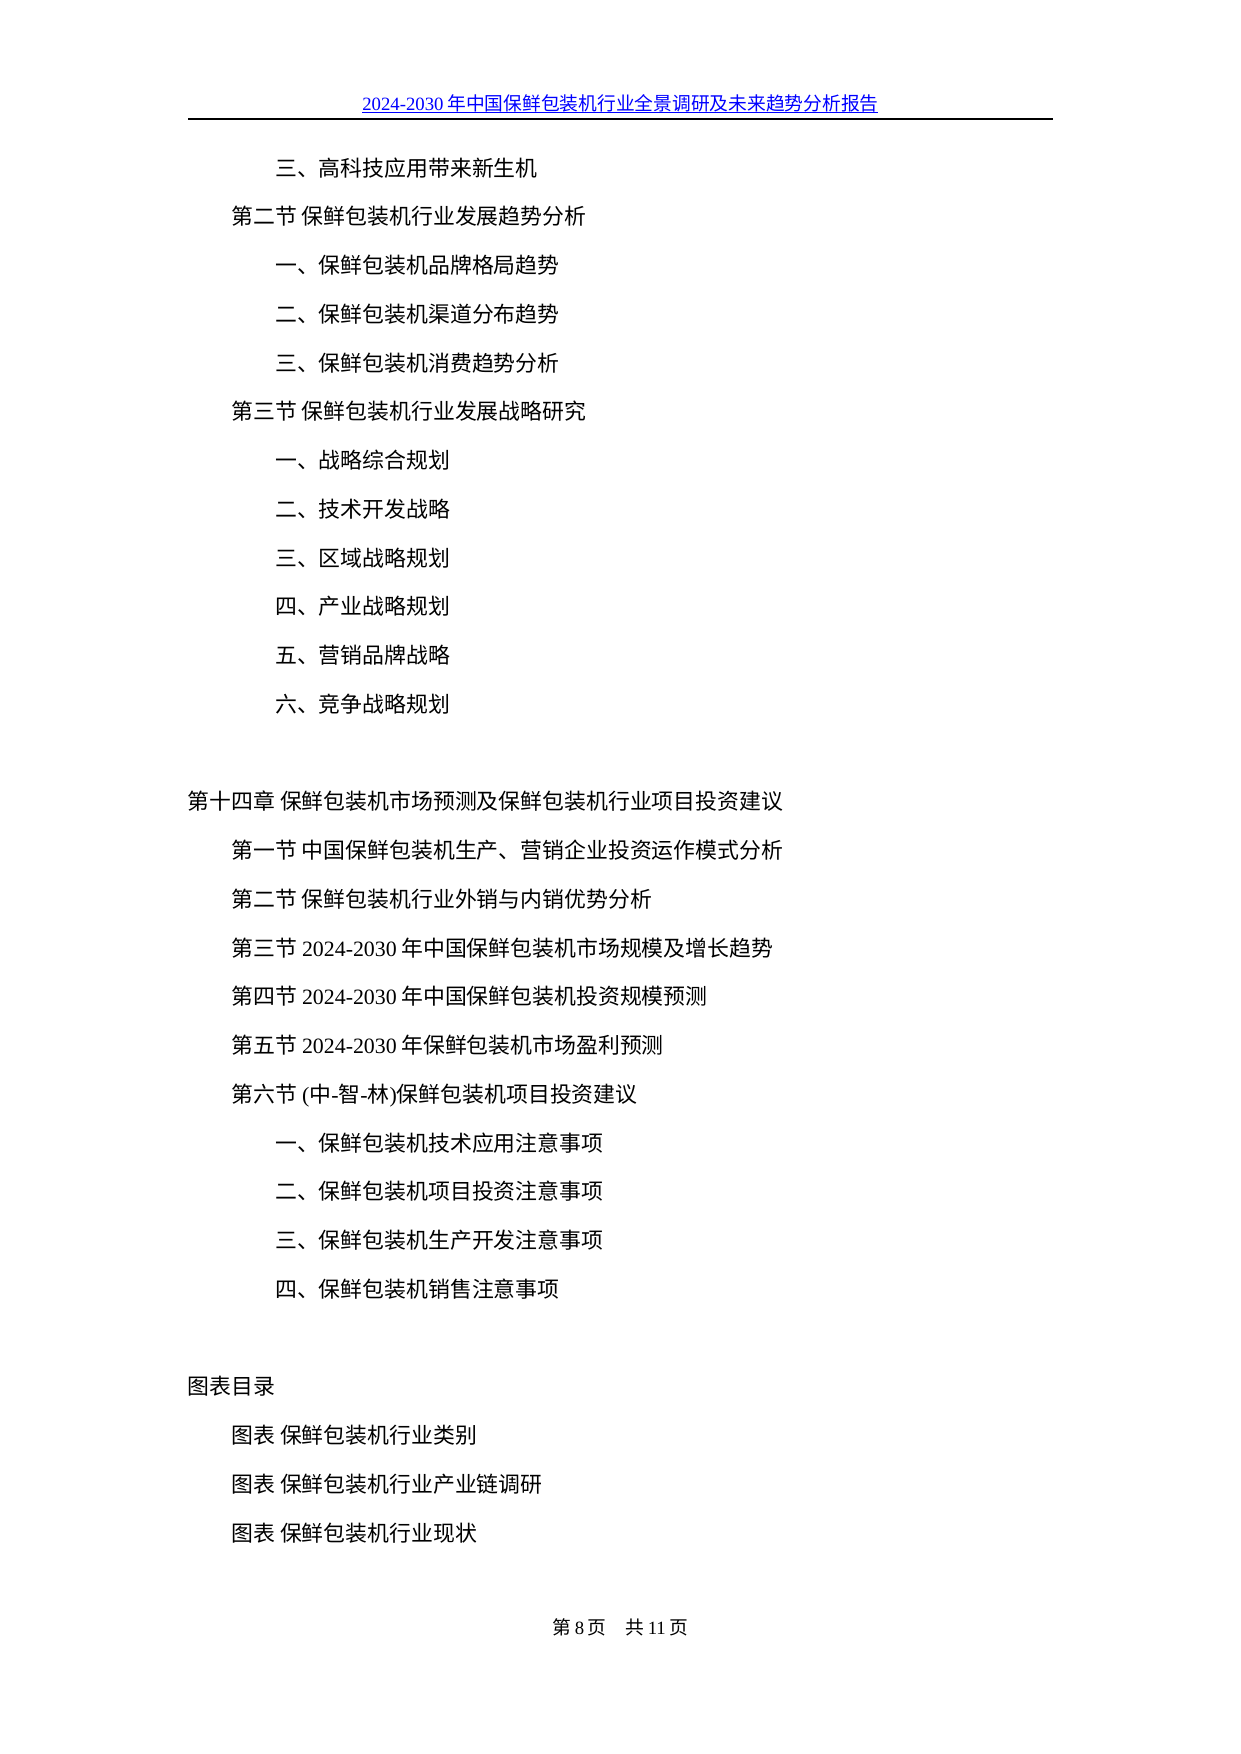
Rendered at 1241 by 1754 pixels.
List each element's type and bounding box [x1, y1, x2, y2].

text [187, 150, 1053, 1548]
